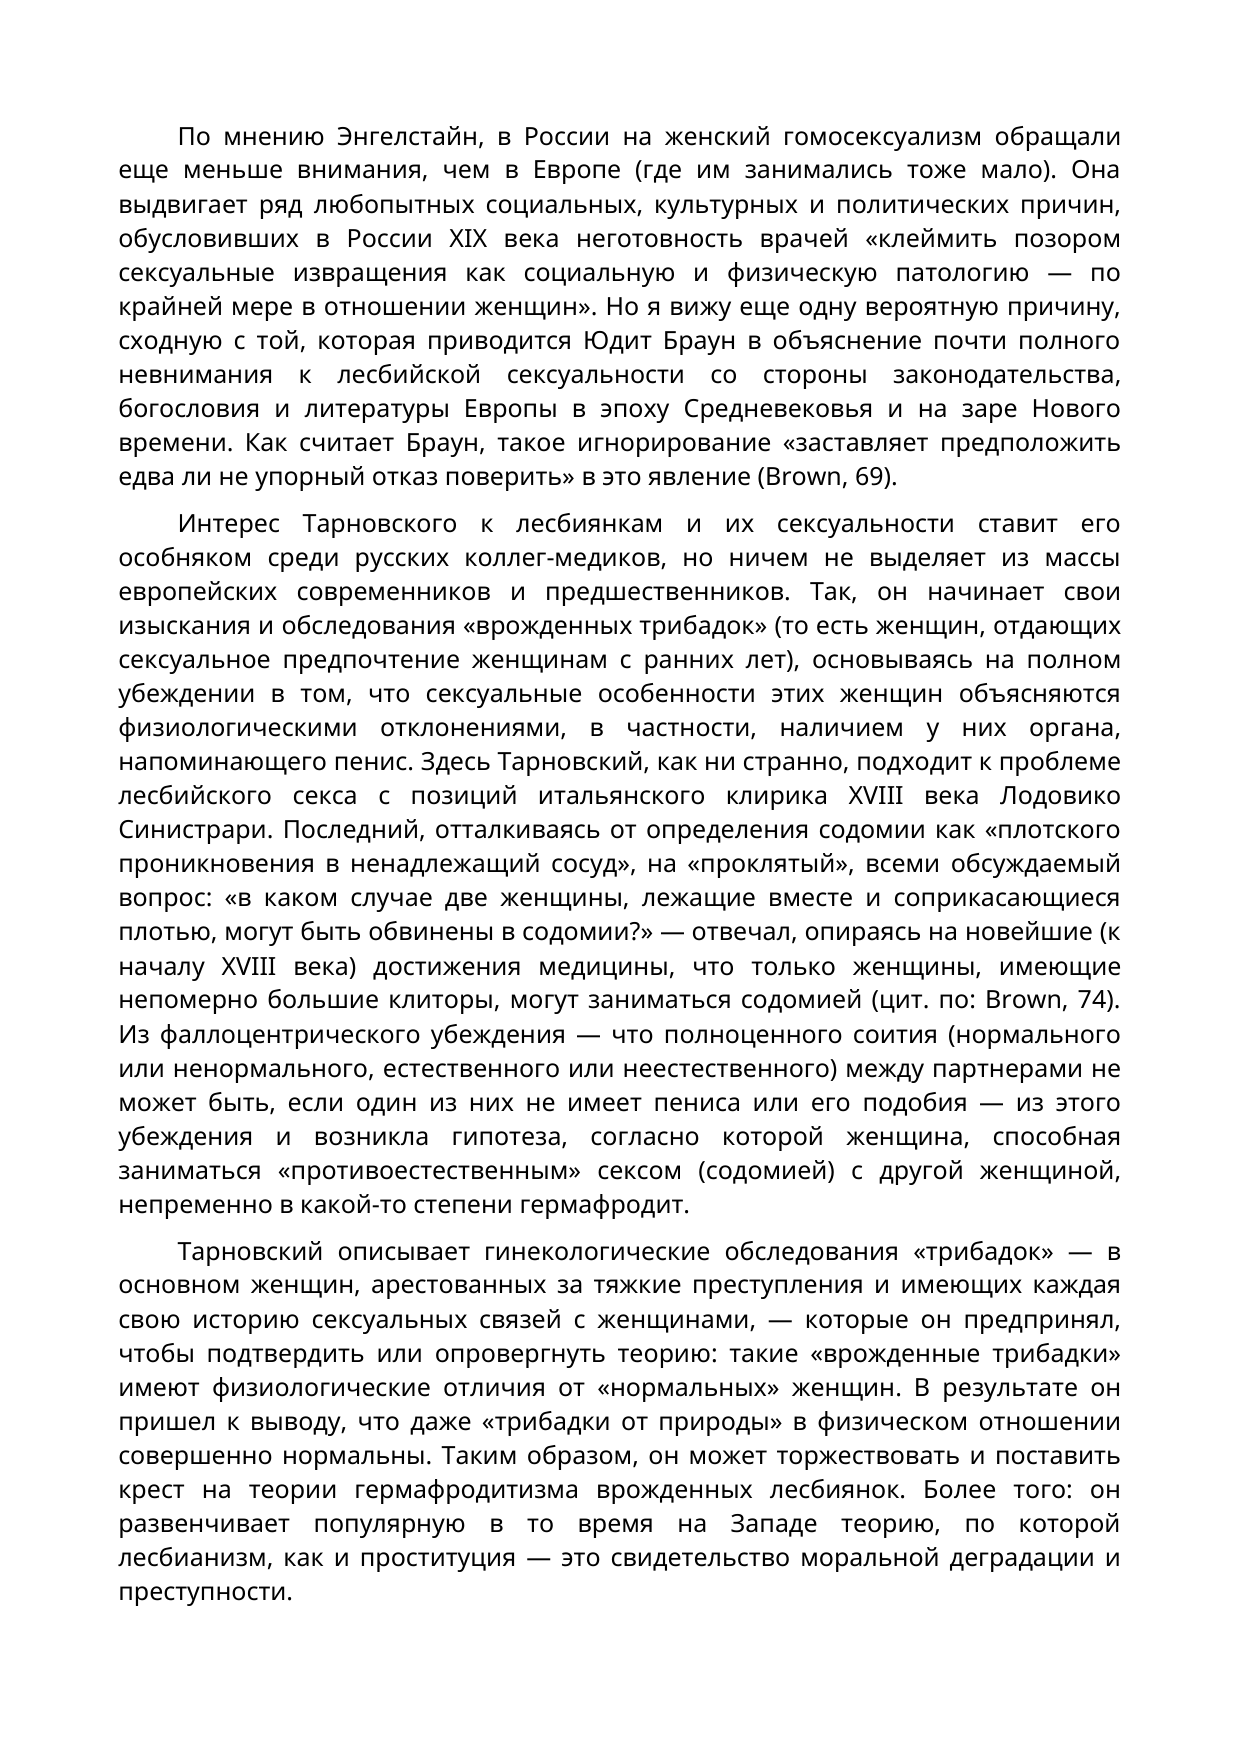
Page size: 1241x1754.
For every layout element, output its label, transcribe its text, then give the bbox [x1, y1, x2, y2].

text Интерес Тарновского к лесбиянкам и их сексуальности ставит его особняком среди русских коллег-медиков, но ничем не выделяет из массы европейских современников и предшественников. Так, он начинает свои изыскания и обследования «врожденных трибадок» (то есть женщин, отдающих сексуальное предпочтение женщинам с ранних лет), основываясь на полном убеждении в том, что сексуальные особенности этих женщин объясняются физиологическими отклонениями, в частности, наличием у них органа, напоминающего пенис. Здесь Тарновский, как ни странно, подходит к проблеме лесбийского секса с позиций итальянского клирика XVIII века Лодовико Синистрари. Последний, отталкиваясь от определения содомии как «плотского проникновения в ненадлежащий сосуд», на «проклятый», всеми обсуждаемый вопрос: «в каком случае две женщины, лежащие вместе и соприкасающиеся плотью, могут быть обвинены в содомии?» — отвечал, опираясь на новейшие (к началу XVIII века) достижения медицины, что только женщины, имеющие непомерно большие клиторы, могут заниматься содомией (цит. по: Brown, 74). Из фаллоцентрического убеждения — что полноценного соития (нормального или ненормального, естественного или неестественного) между партнерами не может быть, если один из них не имеет пениса или его подобия — из этого убеждения и возникла гипотеза, согласно которой женщина, способная заниматься «противоестественным» сексом (содомией) с другой женщиной, непременно в какой-то степени гермафродит. [118, 505, 1122, 1221]
text Тарновский описывает гинекологические обследования «трибадок» — в основном женщин, арестованных за тяжкие преступления и имеющих каждая свою историю сексуальных связей с женщинами, — которые он предпринял, чтобы подтвердить или опровергнуть теорию: такие «врожденные трибадки» имеют физиологические отличия от «нормальных» женщин. В результате он пришел к выводу, что даже «трибадки от природы» в физическом отношении совершенно нормальны. Таким образом, он может торжествовать и поставить крест на теории гермафродитизма врожденных лесбиянок. Более того: он развенчивает популярную в то время на Западе теорию, по которой лесбианизм, как и проституция — это свидетельство моральной деградации и преступности. [118, 1233, 1122, 1608]
text По мнению Энгелстайн, в России на женский гомосексуализм обращали еще меньше внимания, чем в Европе (где им занимались тоже мало). Она выдвигает ряд любопытных социальных, культурных и политических причин, обусловивших в России XIX века неготовность врачей «клеймить позором сексуальные извращения как социальную и физическую патологию — по крайней мере в отношении женщин». Но я вижу еще одну вероятную причину, сходную с той, которая приводится Юдит Браун в объяснение почти полного невнимания к лесбийской сексуальности со стороны законодательства, богословия и литературы Европы в эпоху Средневековья и на заре Нового времени. Как считает Браун, такое игнорирование «заставляет предположить едва ли не упорный отказ поверить» в это явление (Brown, 69). [118, 118, 1122, 493]
